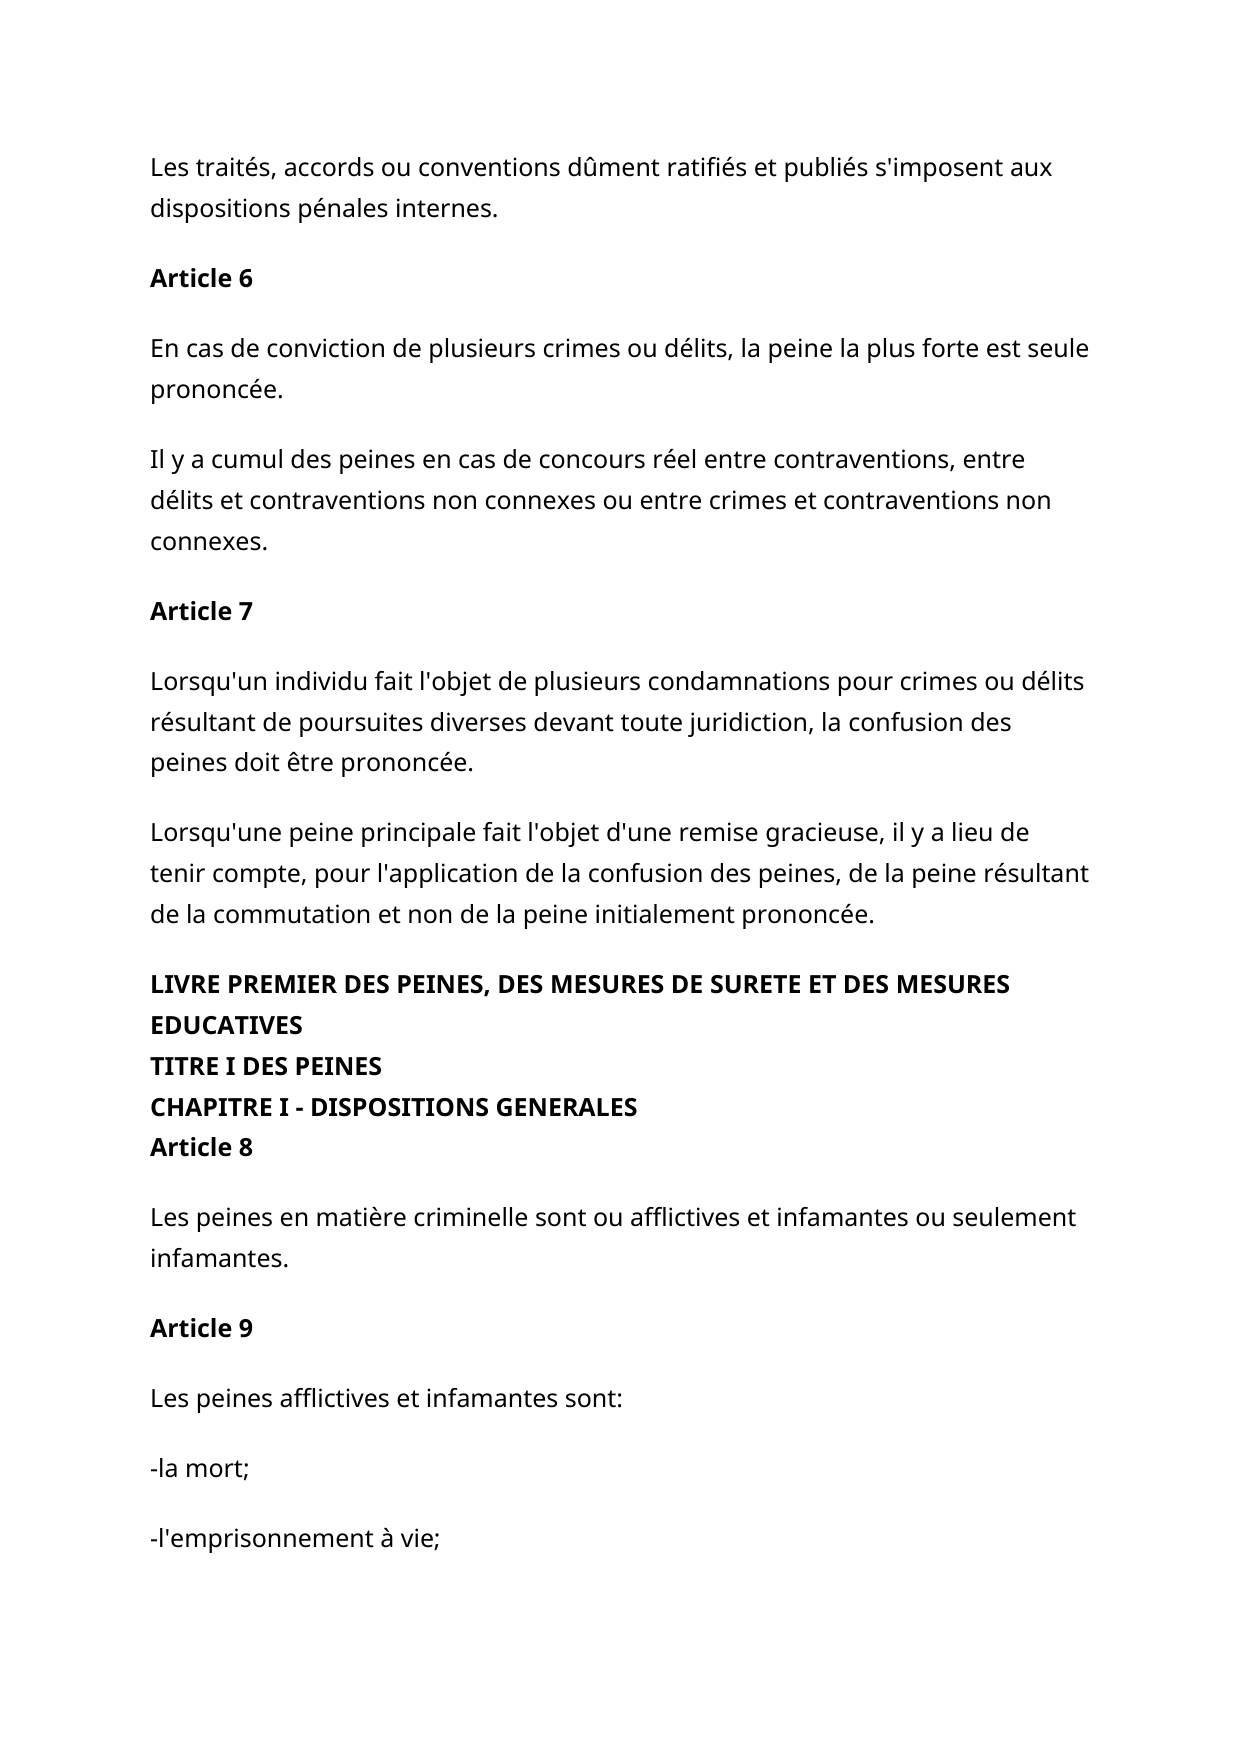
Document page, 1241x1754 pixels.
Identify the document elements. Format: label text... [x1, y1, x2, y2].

text En cas de conviction de plusieurs crimes ou délits, la peine la plus forte est seule prononcée. [150, 331, 1090, 406]
text Les peines en matière criminelle sont ou afflictives et infamantes ou seulement infamantes. [150, 1200, 1090, 1275]
text Article 6 [150, 261, 1090, 295]
text -la mort; [150, 1451, 1090, 1485]
text Les traités, accords ou conventions dûment ratifiés et publiés s'imposent aux dispositions pénales internes. [150, 150, 1090, 225]
text Article 9 [150, 1311, 1090, 1345]
text Lorsqu'un individu fait l'objet de plusieurs condamnations pour crimes ou délits résultant de poursuites diverses devant toute juridiction, la confusion des peines doit être prononcée. [150, 663, 1090, 779]
text TITRE I DES PEINES [150, 1048, 1090, 1082]
text Il y a cumul des peines en cas de concours réel entre contraventions, entre délits et contraventions non connexes ou entre crimes et contraventions non connexes. [150, 442, 1090, 557]
text CHAPITRE I - DISPOSITIONS GENERALES [150, 1089, 1090, 1123]
text Article 7 [150, 593, 1090, 627]
text Les peines afflictives et infamantes sont: [150, 1381, 1090, 1415]
text -l'emprisonnement à vie; [150, 1521, 1090, 1555]
text Lorsqu'une peine principale fait l'objet d'une remise gracieuse, il y a lieu de tenir compte, pour l'application de la confusion des peines, de la peine résultant de la commutation et non de la peine initialement prononcée. [150, 815, 1090, 931]
text LIVRE PREMIER DES PEINES, DES MESURES DE SURETE ET DES MESURES EDUCATIVES [150, 967, 1090, 1042]
text Article 8 [150, 1130, 1090, 1164]
